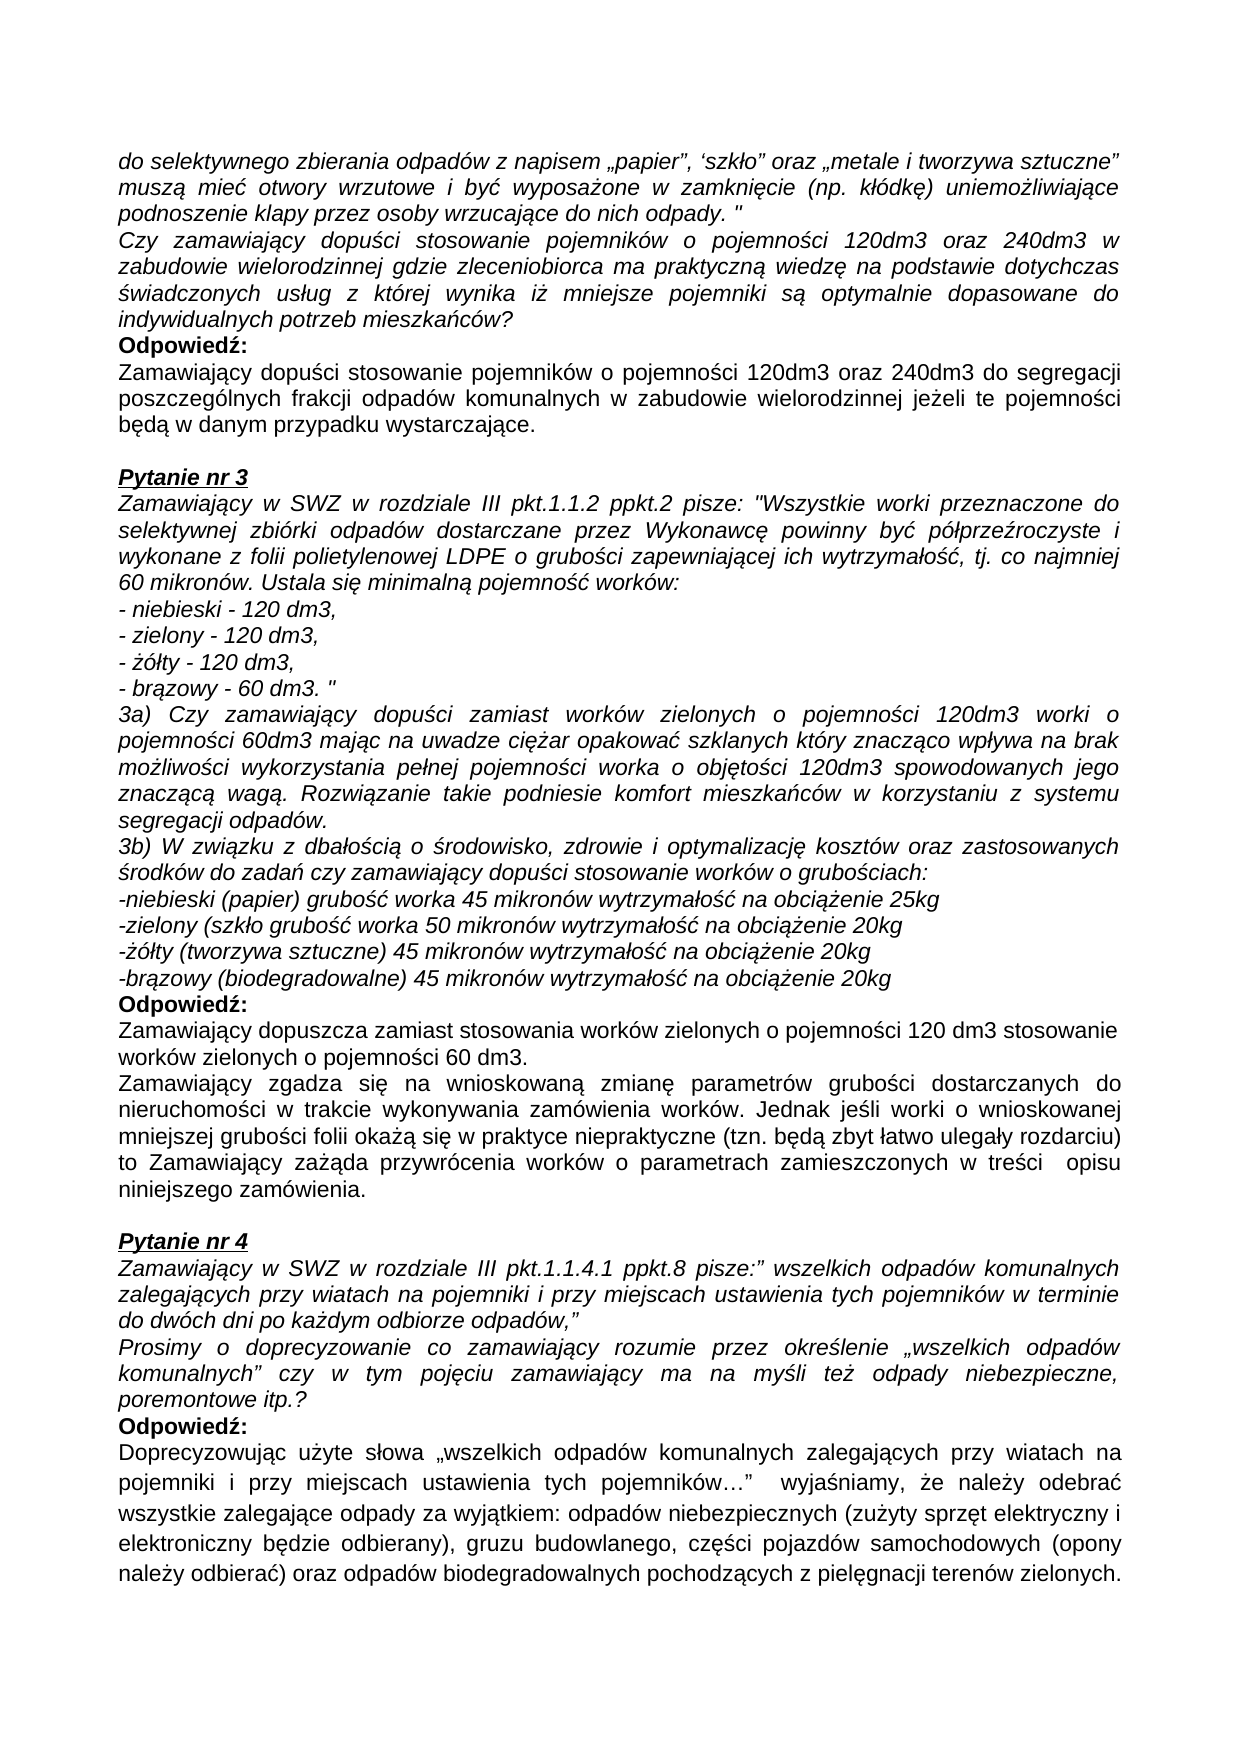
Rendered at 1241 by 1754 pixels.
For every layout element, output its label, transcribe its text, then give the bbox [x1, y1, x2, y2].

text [118, 1439, 1122, 1586]
text 3b) W związku z dbałością o środowisko, zdrowie i optymalizację kosztów oraz zastosowanych środków do zadań czy zamawiający dopuści stosowanie worków o grubościach: [118, 833, 1122, 886]
text -brązowy (biodegradowalne) 45 mikronów wytrzymałość na obciążenie 20kg [118, 965, 1122, 991]
text -zielony (szkło grubość worka 50 mikronów wytrzymałość na obciążenie 20kg [118, 912, 1122, 938]
text Prosimy o doprecyzowanie co zamawiający rozumie przez określenie „wszelkich odpadów komunalnych” czy w tym pojęciu zamawiający ma na myśli też odpady niebezpieczne, poremontowe itp.? [118, 1334, 1122, 1413]
text - żółty - 120 dm3, [118, 648, 1122, 675]
text 3a) Czy zamawiający dopuści zamiast worków zielonych o pojemności 120dm3 worki o pojemności 60dm3 mając na uwadze ciężar opakować szklanych który znacząco wpływa na brak możliwości wykorzystania pełnej pojemności worka o objętości 120dm3 spowodowanych jego znaczącą wagą. Rozwiązanie takie podniesie komfort mieszkańców w korzystaniu z systemu segregacji odpadów. [118, 701, 1122, 833]
text Czy zamawiający dopuści stosowanie pojemników o pojemności 120dm3 oraz 240dm3 w zabudowie wielorodzinnej gdzie zleceniobiorca ma praktyczną wiedzę na podstawie dotychczas świadczonych usług z której wynika iż mniejsze pojemniki są optymalnie dopasowane do indywidualnych potrzeb mieszkańców? [118, 227, 1122, 332]
text Zamawiający w SWZ w rozdziale III pkt.1.1.4.1 ppkt.8 pisze:” wszelkich odpadów komunalnych zalegających przy wiatach na pojemniki i przy miejscach ustawienia tych pojemników w terminie do dwóch dni po każdym odbiorze odpadów,” [118, 1254, 1122, 1334]
text Pytanie nr 3 [118, 464, 1122, 490]
text - brązowy - 60 dm3. " [118, 675, 1122, 701]
text Odpowiedź: [118, 332, 1122, 358]
text Odpowiedź: [118, 1413, 1122, 1439]
text Zamawiający w SWZ w rozdziale III pkt.1.1.2 ppkt.2 pisze: "Wszystkie worki przeznaczone do selektywnej zbiórki odpadów dostarczane przez Wykonawcę powinny być półprzeźroczyste i wykonane z folii polietylenowej LDPE o grubości zapewniającej ich wytrzymałość, tj. co najmniej 60 mikronów. Ustala się minimalną pojemność worków: [118, 490, 1122, 596]
text Zamawiający dopuszcza zamiast stosowania worków zielonych o pojemności 120 dm3 stosowanie worków zielonych o pojemności 60 dm3. [118, 1017, 1122, 1070]
text -żółty (tworzywa sztuczne) 45 mikronów wytrzymałość na obciążenie 20kg [118, 938, 1122, 965]
text Odpowiedź: [118, 991, 1122, 1017]
text Zamawiający dopuści stosowanie pojemników o pojemności 120dm3 oraz 240dm3 do segregacji poszczególnych frakcji odpadów komunalnych w zabudowie wielorodzinnej jeżeli te pojemności będą w danym przypadku wystarczające. [118, 358, 1122, 438]
text - niebieski - 120 dm3, [118, 596, 1122, 622]
text - zielony - 120 dm3, [118, 622, 1122, 648]
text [118, 148, 1122, 227]
text Pytanie nr 4 [118, 1228, 1122, 1254]
text -niebieski (papier) grubość worka 45 mikronów wytrzymałość na obciążenie 25kg [118, 886, 1122, 912]
text Zamawiający zgadza się na wnioskowaną zmianę parametrów grubości dostarczanych do nieruchomości w trakcie wykonywania zamówienia worków. Jednak jeśli worki o wnioskowanej mniejszej grubości folii okażą się w praktyce niepraktyczne (tzn. będą zbyt łatwo ulegały rozdarciu) to Zamawiający zażąda przywrócenia worków o parametrach zamieszczonych w treści opisu niniejszego zamówienia. [118, 1070, 1122, 1202]
